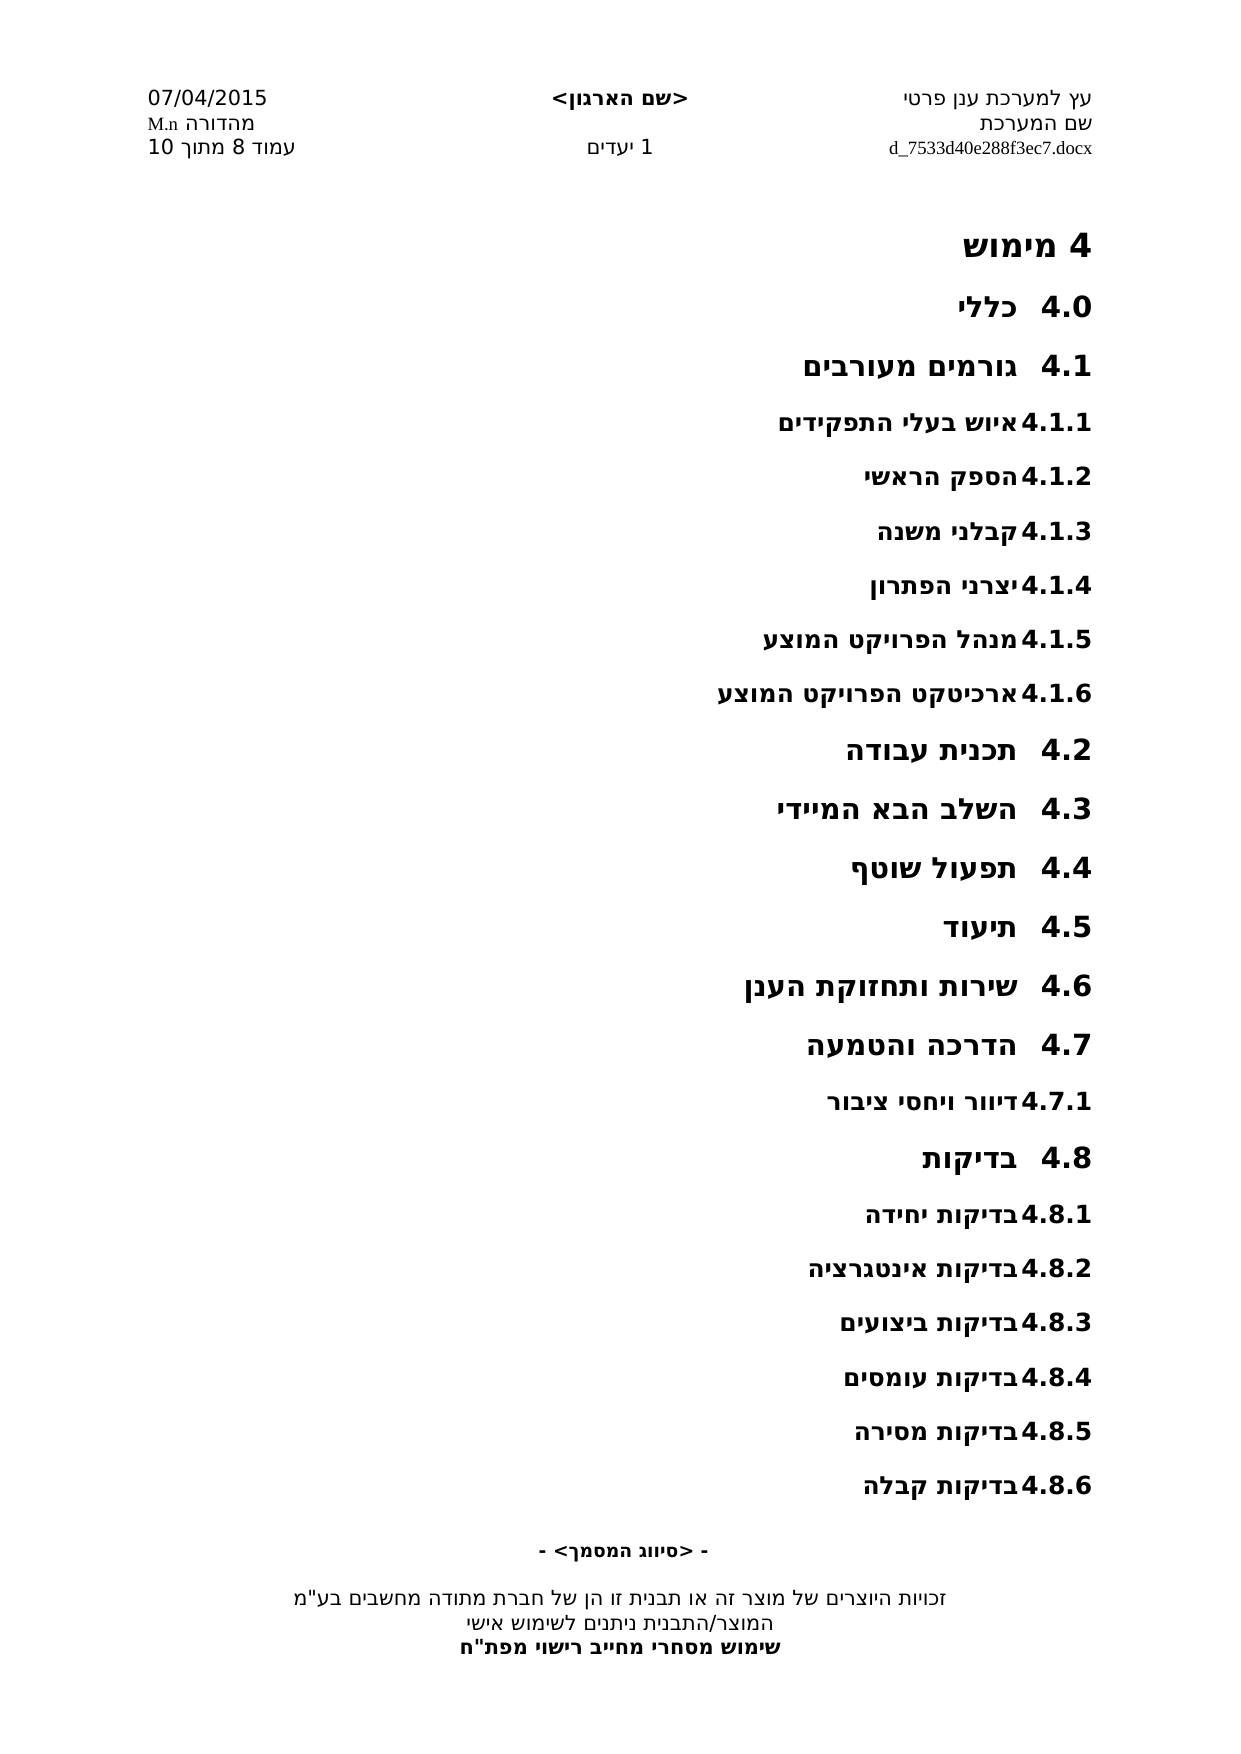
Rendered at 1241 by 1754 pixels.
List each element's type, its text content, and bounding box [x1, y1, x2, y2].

subtitle 4.1.2 הספק הראשי [148, 462, 1092, 492]
subtitle 4.1.6 ארכיטקט הפרויקט המוצע [148, 679, 1092, 708]
subtitle 4.1.4 יצרני הפתרון [148, 571, 1092, 600]
subtitle 4.8 בדיקות [148, 1141, 1092, 1175]
subtitle 4.8.6 בדיקות קבלה [148, 1471, 1092, 1500]
subtitle 4.8.1 בדיקות יחידה [148, 1200, 1092, 1229]
subtitle 4.8.3 בדיקות ביצועים [148, 1308, 1092, 1338]
subtitle 4.8.4 בדיקות עומסים [148, 1363, 1092, 1392]
subtitle 4.1.5 מנהל הפרויקט המוצע [148, 625, 1092, 654]
subtitle 4.2 תכנית עבודה [148, 733, 1092, 767]
subtitle 4.8.2 בדיקות אינטגרציה [148, 1254, 1092, 1283]
subtitle 4.5 תיעוד [148, 910, 1092, 944]
subtitle 4.4 תפעול שוטף [148, 851, 1092, 885]
subtitle 4.8.5 בדיקות מסירה [148, 1417, 1092, 1446]
subtitle 4.0 כללי [148, 290, 1092, 324]
subtitle 4.7 הדרכה והטמעה [148, 1028, 1092, 1062]
subtitle 4.1 גורמים מעורבים [148, 349, 1092, 383]
subtitle 4.1.1 איוש בעלי התפקידים [148, 408, 1092, 437]
subtitle 4.3 השלב הבא המיידי [148, 792, 1092, 826]
subtitle 4.1.3 קבלני משנה [148, 517, 1092, 546]
subtitle 4 מימוש [148, 227, 1092, 265]
subtitle 4.7.1 דיוור ויחסי ציבור [148, 1087, 1092, 1116]
subtitle 4.6 שירות ותחזוקת הענן [148, 969, 1092, 1003]
